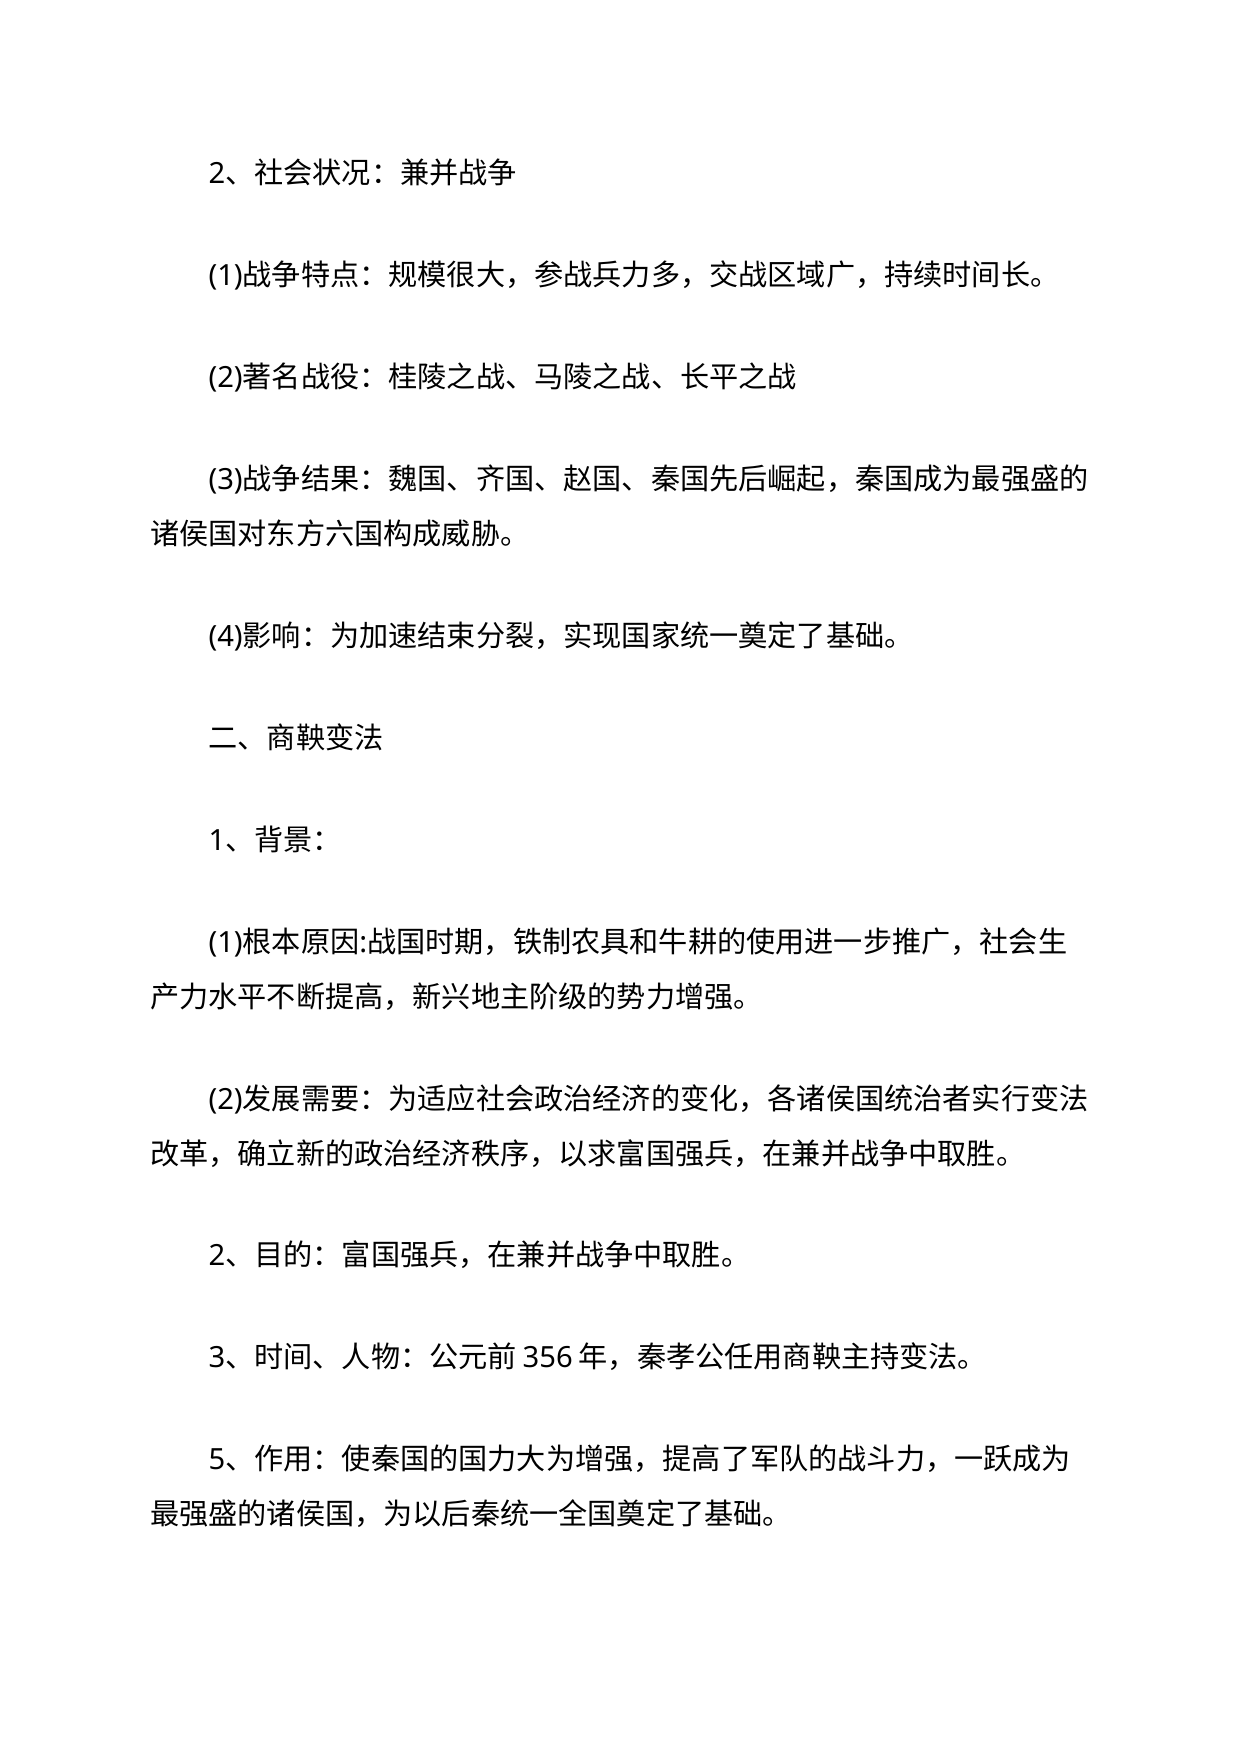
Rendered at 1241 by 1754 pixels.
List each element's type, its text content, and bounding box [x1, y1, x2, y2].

text (2)发展需要：为适应社会政治经济的变化，各诸侯国统治者实行变法改革，确立新的政治经济秩序，以求富国强兵，在兼并战争中取胜。 [150, 1075, 1090, 1172]
text (3)战争结果：魏国、齐国、赵国、秦国先后崛起，秦国成为最强盛的诸侯国对东方六国构成威胁。 [150, 456, 1090, 553]
text 2、社会状况：兼并战争 [150, 150, 1090, 192]
text 5、作用：使秦国的国力大为增强，提高了军队的战斗力，一跃成为最强盛的诸侯国，为以后秦统一全国奠定了基础。 [150, 1436, 1090, 1533]
text (2)著名战役：桂陵之战、马陵之战、长平之战 [150, 354, 1090, 396]
text (4)影响：为加速结束分裂，实现国家统一奠定了基础。 [150, 613, 1090, 655]
text 3、时间、人物：公元前356年，秦孝公任用商鞅主持变法。 [150, 1334, 1090, 1376]
text 2、目的：富国强兵，在兼并战争中取胜。 [150, 1232, 1090, 1274]
text (1)战争特点：规模很大，参战兵力多，交战区域广，持续时间长。 [150, 252, 1090, 294]
text 二、商鞅变法 [150, 715, 1090, 757]
text 1、背景： [150, 816, 1090, 859]
text (1)根本原因:战国时期，铁制农具和牛耕的使用进一步推广，社会生产力水平不断提高，新兴地主阶级的势力增强。 [150, 918, 1090, 1016]
